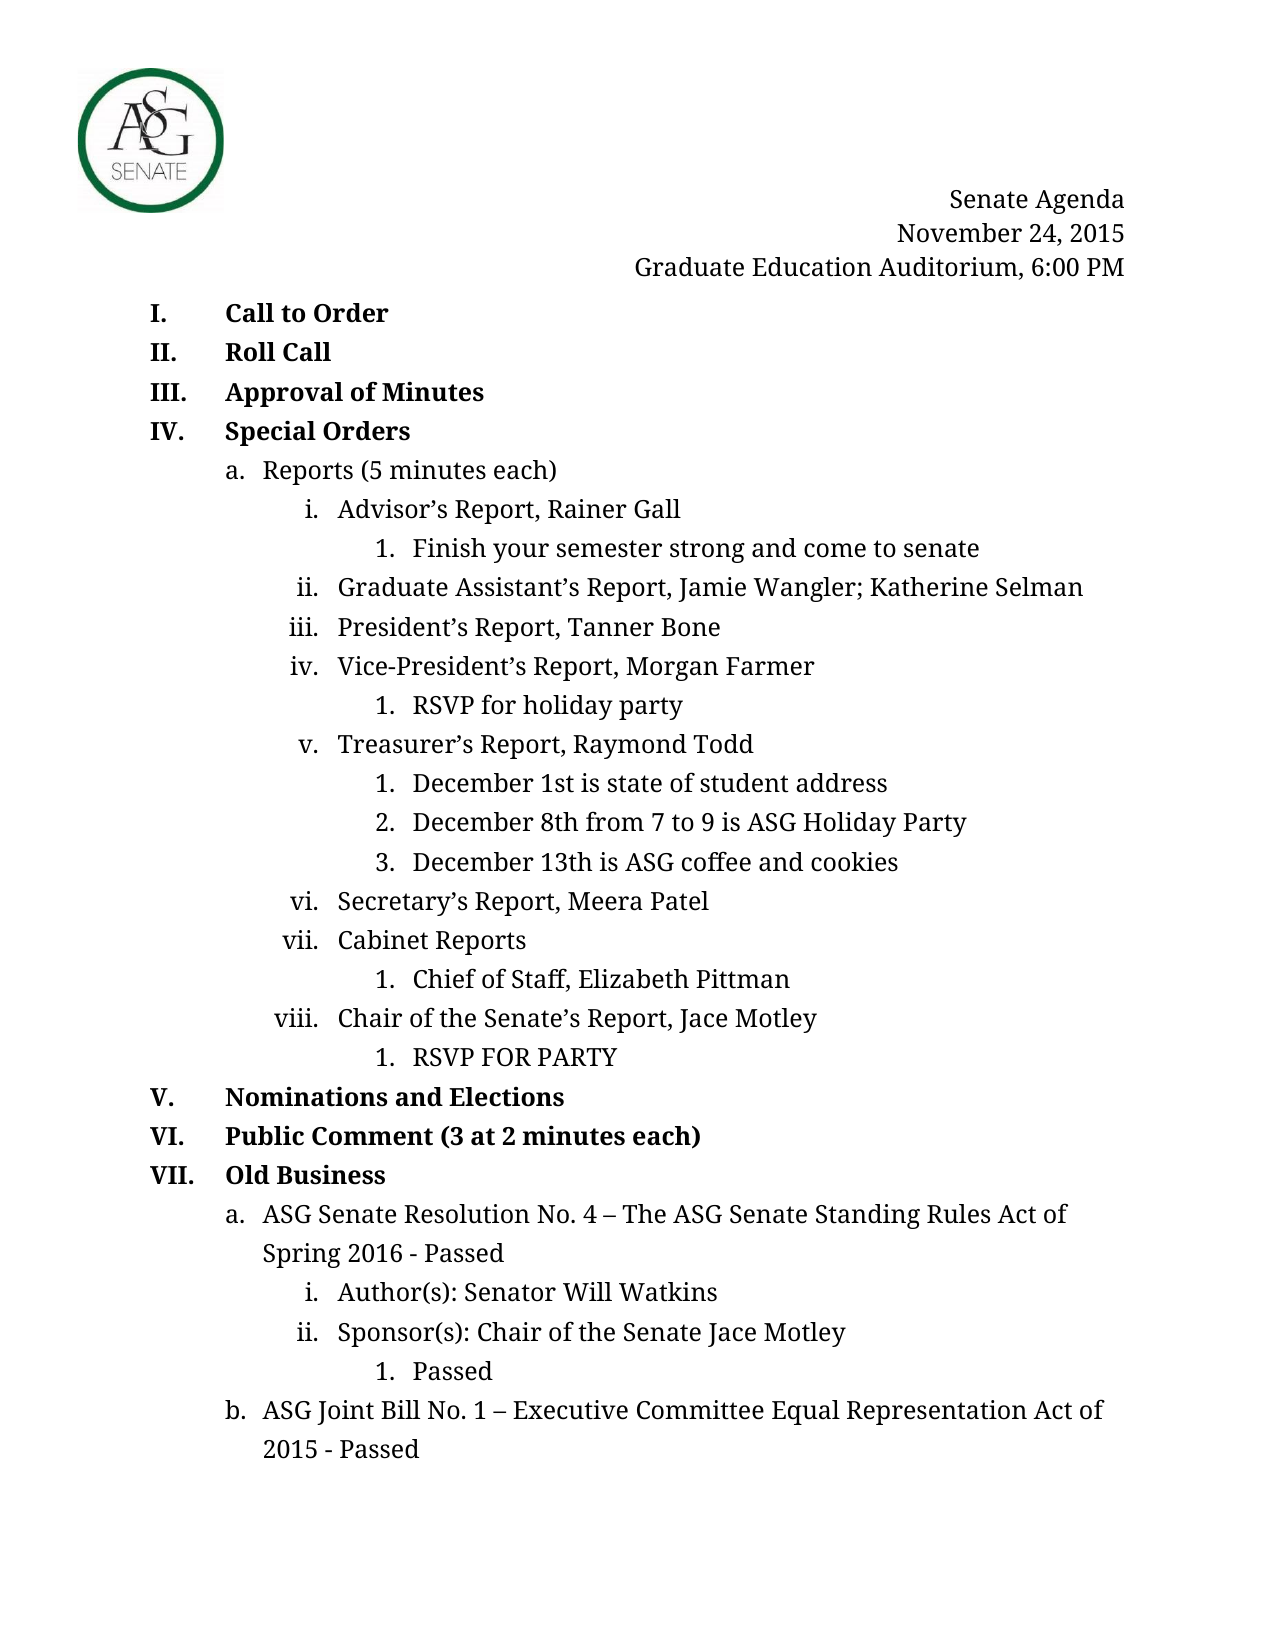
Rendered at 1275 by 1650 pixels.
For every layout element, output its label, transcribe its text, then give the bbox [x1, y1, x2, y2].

text November 24, 2015 [150, 215, 1125, 249]
list Approval of Minutes [150, 374, 1125, 408]
text Graduate Education Auditorium, 6:00 PM [150, 249, 1125, 283]
list December 13th is ASG coffee and cookies [375, 844, 1125, 878]
list December 1st is state of student address [375, 766, 1125, 800]
text Senate Agenda [150, 181, 1125, 215]
list ASG Senate Resolution No. 4 – The ASG Senate Standing Rules Act of Spring 2016 - Passed [225, 1197, 1125, 1270]
list Secretary’s Report, Meera Patel [319, 883, 1125, 917]
list RSVP FOR PARTY [375, 1040, 1125, 1074]
list Old Business [150, 1158, 1125, 1192]
list Passed [375, 1353, 1125, 1387]
list Vice-President’s Report, Morgan Farmer [319, 648, 1125, 682]
list President’s Report, Tanner Bone [319, 609, 1125, 643]
list Treasurer’s Report, Raymond Todd [319, 727, 1125, 761]
list Finish your semester strong and come to senate [375, 531, 1125, 565]
picture [77, 68, 224, 213]
list Roll Call [150, 335, 1125, 369]
list December 8th from 7 to 9 is ASG Holiday Party [375, 805, 1125, 839]
list Advisor’s Report, Rainer Gall [319, 492, 1125, 526]
list Chair of the Senate’s Report, Jace Motley [319, 1001, 1125, 1035]
list Special Orders [150, 413, 1125, 447]
list Graduate Assistant’s Report, Jamie Wangler; Katherine Selman [319, 570, 1125, 604]
list Public Comment (3 at 2 minutes each) [150, 1118, 1125, 1152]
list Sponsor(s): Chair of the Senate Jace Motley [319, 1314, 1125, 1348]
list Call to Order [150, 296, 1125, 330]
list Author(s): Senator Will Watkins [319, 1275, 1125, 1309]
list RSVP for holiday party [375, 688, 1125, 722]
list Cabinet Reports [319, 923, 1125, 957]
list ASG Joint Bill No. 1 – Executive Committee Equal Representation Act of 2015 - Passed [225, 1393, 1125, 1466]
list Nominations and Elections [150, 1079, 1125, 1113]
list Reports (5 minutes each) [225, 453, 1125, 487]
list Chief of Staff, Elizabeth Pittman [375, 962, 1125, 996]
